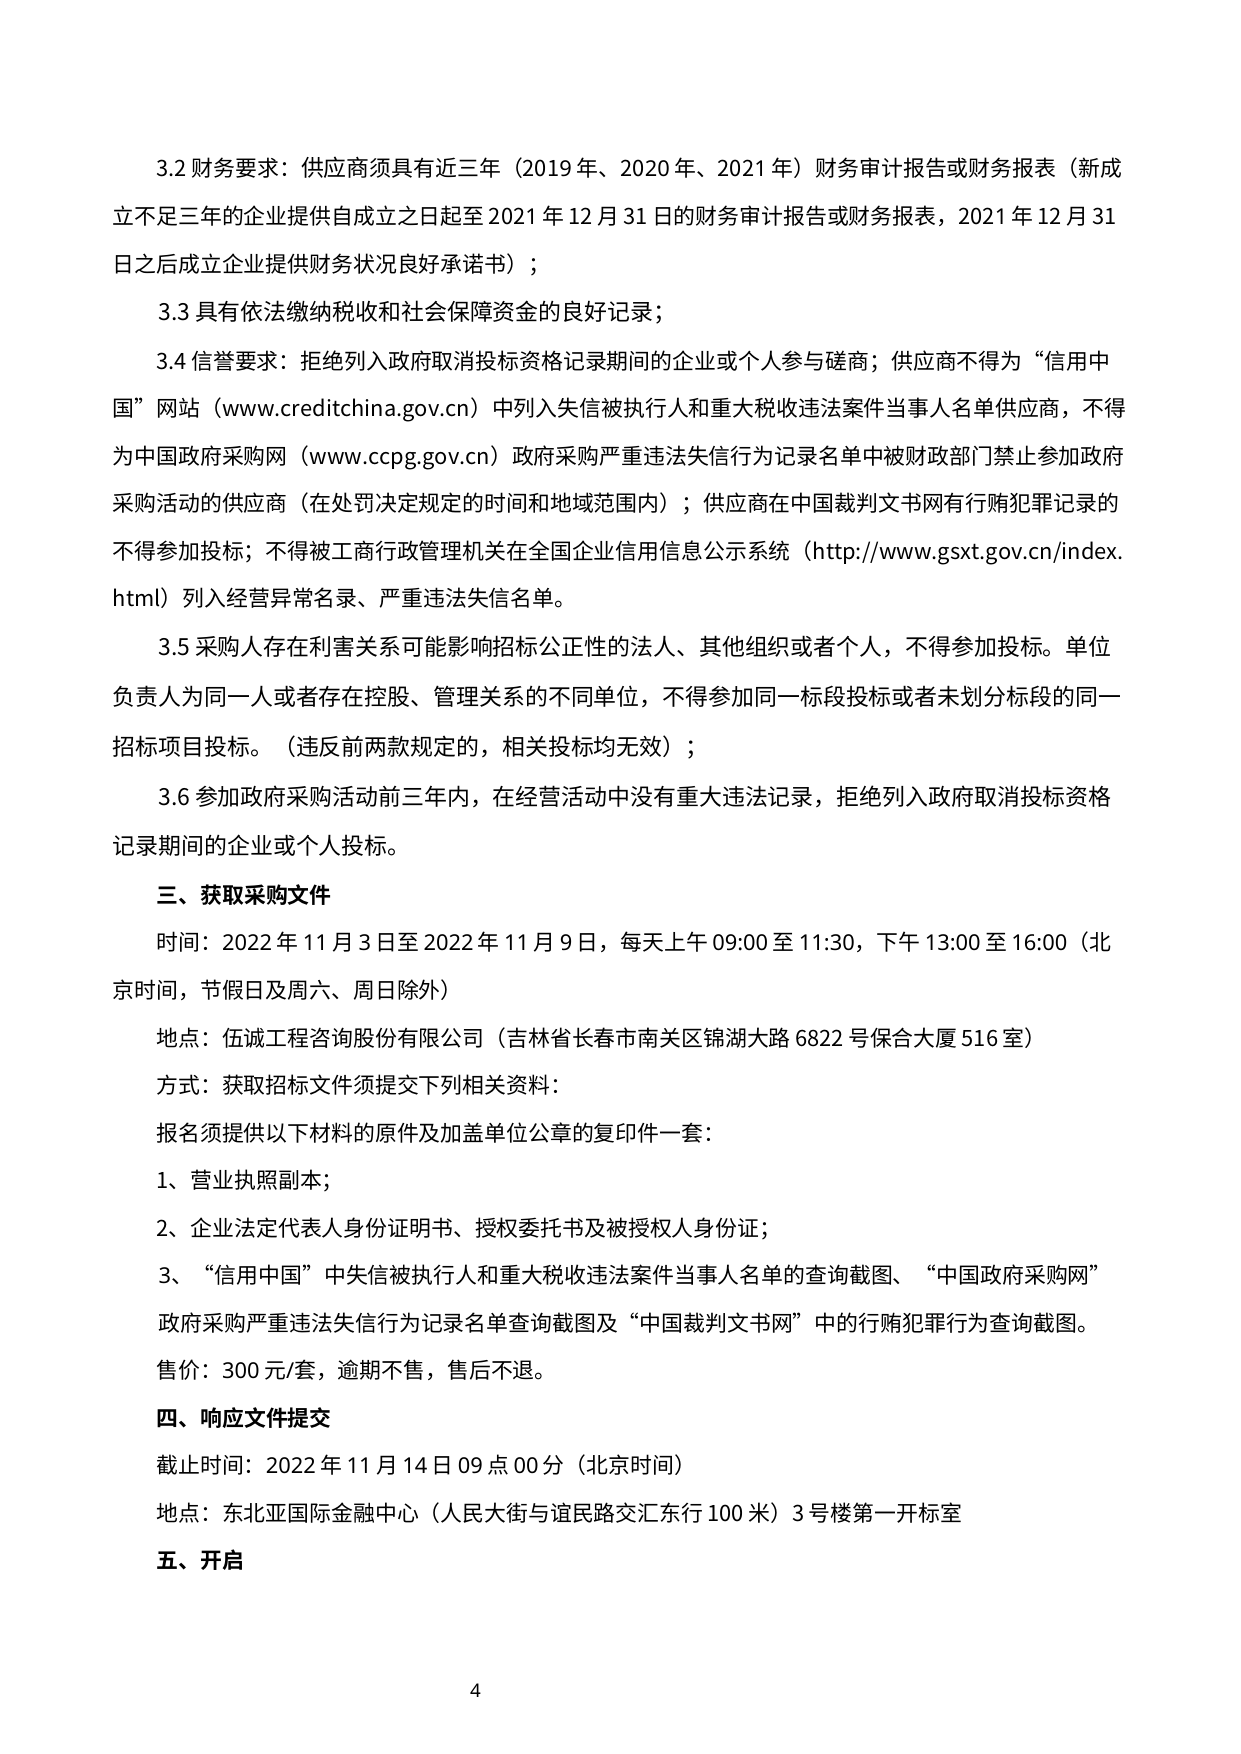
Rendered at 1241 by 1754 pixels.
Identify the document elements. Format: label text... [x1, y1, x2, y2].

text 3.6参加政府采购活动前三年内，在经营活动中没有重大违法记录，拒绝列入政府取消投标资格记录期间的企业或个人投标。 [112, 778, 1128, 861]
text 3.2 财务要求：供应商须具有近三年（2019 年、2020年、2021 年）财务审计报告或财务报表（新成立不足三年的企业提供自成立之日起至2021年12月31日的财务审计报告或财务报表，2021年12月31日之后成立企业提供财务状况良好承诺书）； [112, 150, 1128, 278]
text 截止时间：2022年11月14日09点00分（北京时间） [112, 1448, 1128, 1480]
text 时间：2022年11月3日至2022年11月9日，每天上午09:00至11:30，下午13:00至16:00（北京时间，节假日及周六、周日除外） [112, 925, 1128, 1005]
text 地点：伍诚工程咨询股份有限公司（吉林省长春市南关区锦湖大路6822号保合大厦516室） [112, 1021, 1128, 1052]
text 地点：东北亚国际金融中心（人民大街与谊民路交汇东行100米）3号楼第一开标室 [112, 1496, 1128, 1527]
text 3.3具有依法缴纳税收和社会保障资金的良好记录； [112, 294, 1128, 327]
list 营业执照副本； [112, 1163, 1128, 1195]
text 五、开启 [112, 1543, 1128, 1575]
text 四、响应文件提交 [112, 1401, 1128, 1432]
text 3、“信用中国”中失信被执行人和重大税收违法案件当事人名单的查询截图、“中国政府采购网”政府采购严重违法失信行为记录名单查询截图及“中国裁判文书网”中的行贿犯罪行为查询截图。 [158, 1258, 1128, 1337]
text 3.4信誉要求：拒绝列入政府取消投标资格记录期间的企业或个人参与磋商；供应商不得为“信用中国”网站（www.creditchina.gov.cn）中列入失信被执行人和重大税收违法案件当事人名单供应商，不得为中国政府采购网（www.ccpg.gov.cn）政府采购严重违法失信行为记录名单中被财政部门禁止参加政府采购活动的供应商（在处罚决定规定的时间和地域范围内）；供应商在中国裁判文书网有行贿犯罪记录的不得参加投标；不得被工商行政管理机关在全国企业信用信息公示系统（http://www.gsxt.gov.cn/index.html）列入经营异常名录、严重违法失信名单。 [112, 344, 1128, 613]
list 企业法定代表人身份证明书、授权委托书及被授权人身份证； [112, 1211, 1128, 1242]
text 3.5采购人存在利害关系可能影响招标公正性的法人、其他组织或者个人，不得参加投标。单位负责人为同一人或者存在控股、管理关系的不同单位，不得参加同一标段投标或者未划分标段的同一招标项目投标。（违反前两款规定的，相关投标均无效）； [112, 629, 1128, 762]
text 三、获取采购文件 [112, 878, 1128, 909]
text 售价：300元/套，逾期不售，售后不退。 [112, 1353, 1128, 1385]
text 报名须提供以下材料的原件及加盖单位公章的复印件一套： [112, 1116, 1128, 1147]
text 方式：获取招标文件须提交下列相关资料： [112, 1068, 1128, 1100]
